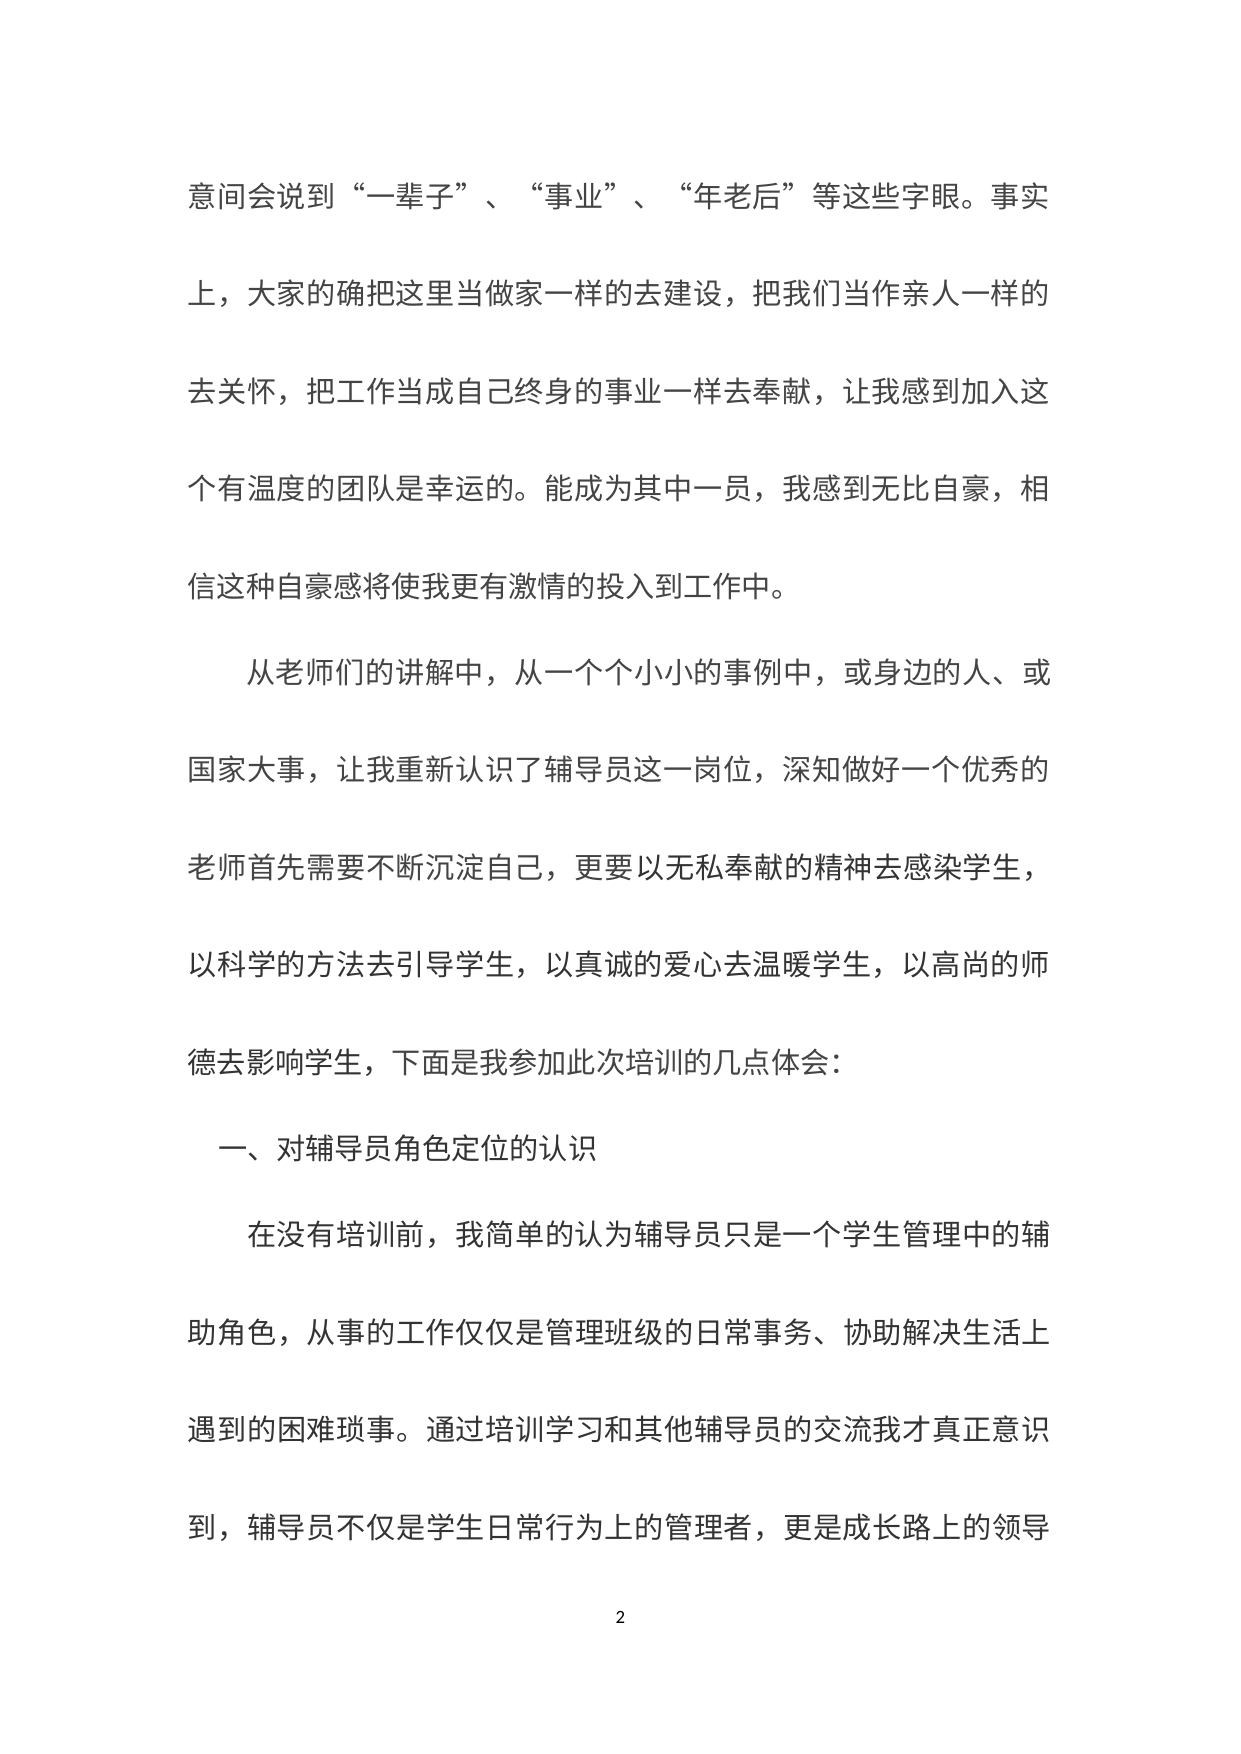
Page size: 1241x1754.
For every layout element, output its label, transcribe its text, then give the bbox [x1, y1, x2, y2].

text 一、对辅导员角色定位的认识 [187, 1114, 1053, 1179]
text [187, 1200, 1053, 1558]
text 从老师们的讲解中，从一个个小小的事例中，或身边的人、或国家大事，让我重新认识了辅导员这一岗位，深知做好一个优秀的老师首先需要不断沉淀自己，更要以无私奉献的精神去感染学生，以科学的方法去引导学生，以真诚的爱心去温暖学生，以高尚的师德去影响学生，下面是我参加此次培训的几点体会： [187, 638, 1053, 1093]
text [187, 162, 1053, 617]
